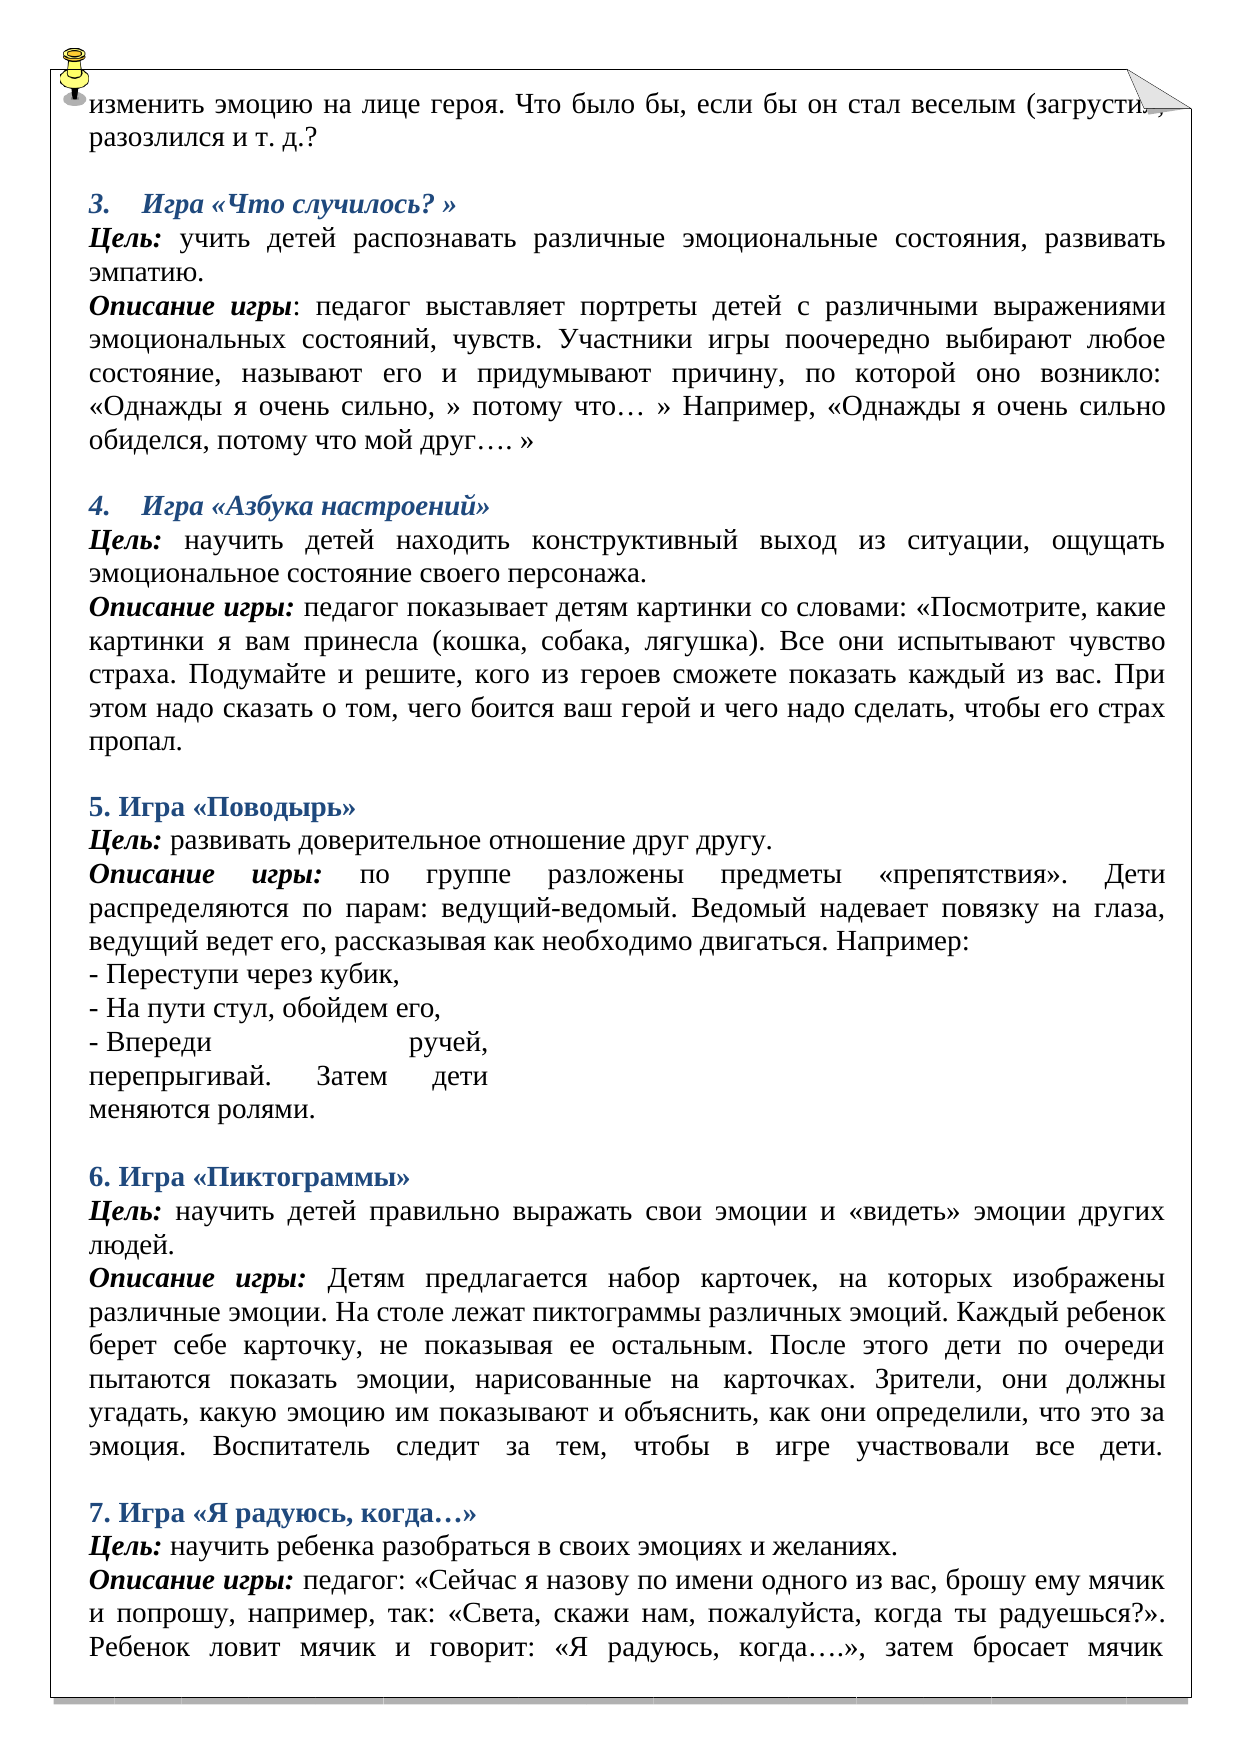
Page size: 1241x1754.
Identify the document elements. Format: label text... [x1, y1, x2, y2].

text Описание игры: педагог показывает детям картинки со словами: «Посмотрите, какие картинки я вам принесла (кошка, собака, лягушка). Все они испытывают чувство страха. Подумайте и решите, кого из героев сможете показать каждый из вас. При этом надо сказать о том, чего боится ваш герой и чего надо сделать, чтобы его страх пропал. [89, 589, 1167, 757]
list Переступи через кубик, [89, 957, 1181, 990]
picture [60, 48, 89, 69]
text изменить эмоцию на лице героя. Что было бы, если бы он стал веселым (загрустил, разозлился и т. д.? [89, 86, 1166, 153]
subtitle Игра «Азбука настроений» [89, 489, 1181, 522]
list Впереди ручей, перепрыгивай. Затем дети меняются ролями. [89, 1024, 488, 1125]
text Цель: научить детей правильно выражать свои эмоции и «видеть» эмоции других людей. [89, 1193, 1166, 1260]
picture [60, 70, 89, 106]
text Цель: развивать доверительное отношение друг другу. [89, 823, 1181, 856]
text Описание игры: педагог: «Сейчас я назову по имени одного из вас, брошу ему мячик и попрошу, например, так: «Света, скажи нам, пожалуйста, когда ты радуешься?». Ребенок ловит мячик и говорит: «Я радуюсь, когда….», затем бросает мячик [89, 1562, 1167, 1663]
subtitle Игра «Что случилось? » [89, 188, 1181, 221]
text Цель: научить ребенка разобраться в своих эмоциях и желаниях. [89, 1529, 1181, 1562]
text Описание игры: педагог выставляет портреты детей с различными выражениями эмоциональных состояний, чувств. Участники игры поочередно выбирают любое состояние, называют его и придумывают причину, по которой оно возникло: [89, 288, 1166, 388]
text Описание игры: Детям предлагается набор карточек, на которых изображены различные эмоции. На столе лежат пиктограммы различных эмоций. Каждый ребенок берет себе карточку, не показывая ее остальным. После этого дети по очереди пытаются показать эмоции, нарисованные на карточках. Зрители, они должны угадать, какую эмоцию им показывают и объяснить, как они определили, что это за эмоция. Воспитатель следит за тем, чтобы в игре участвовали все дети. [89, 1260, 1166, 1462]
subtitle Игра «Пиктограммы» [89, 1159, 1181, 1192]
text Описание игры: по группе разложены предметы «препятствия». Дети распределяются по парам: ведущий-ведомый. Ведомый надевает повязку на глаза, ведущий ведет его, рассказывая как необходимо двигаться. Например: [89, 856, 1166, 957]
text Цель: учить детей распознавать различные эмоциональные состояния, развивать эмпатию. [89, 221, 1166, 288]
subtitle Игра «Я радуюсь, когда…» [89, 1495, 1181, 1529]
subtitle Игра «Поводырь» [89, 790, 1181, 823]
list На пути стул, обойдем его, [89, 991, 1181, 1024]
text Цель: научить детей находить конструктивный выход из ситуации, ощущать эмоциональное состояние своего персонажа. [89, 522, 1166, 589]
text «Однажды я очень сильно, » потому что… » Например, «Однажды я очень сильно обиделся, потому что мой друг…. » [89, 388, 1167, 455]
